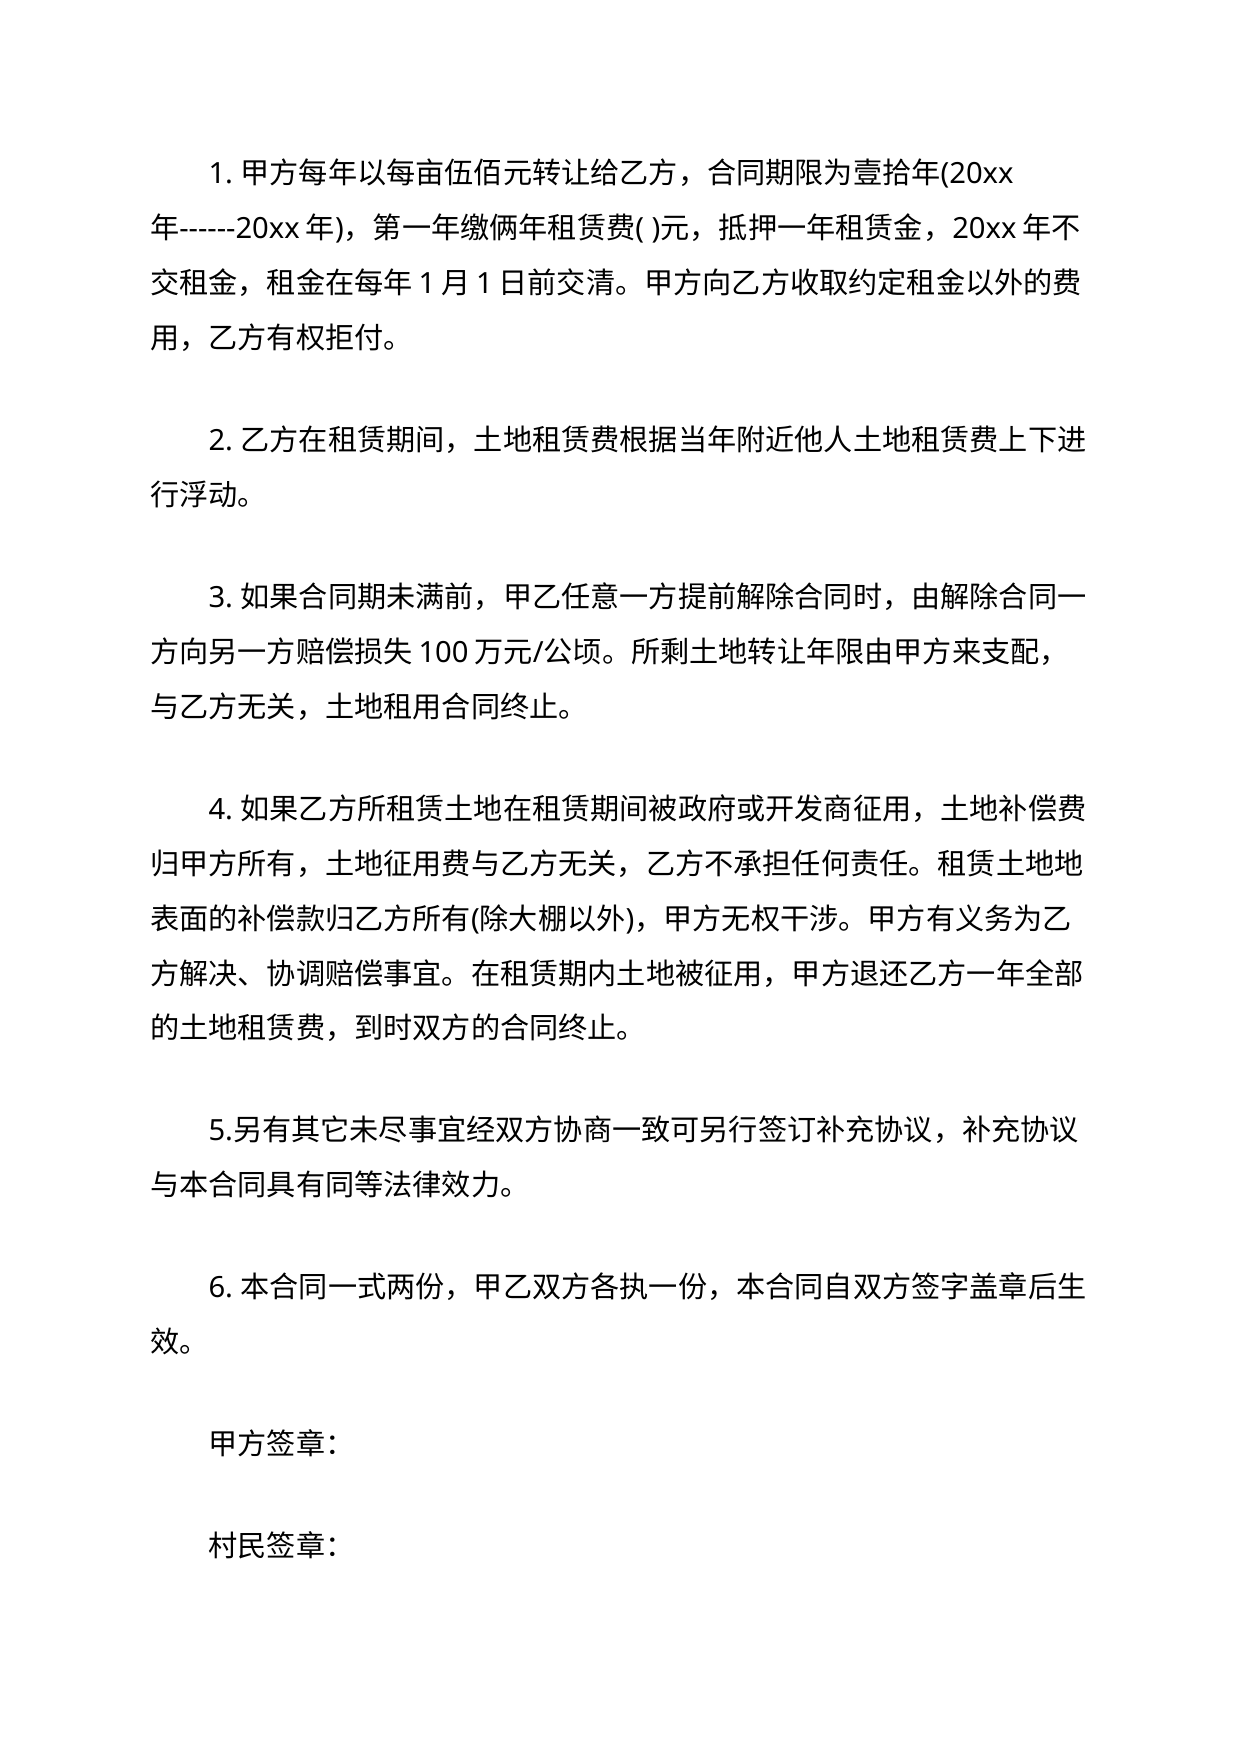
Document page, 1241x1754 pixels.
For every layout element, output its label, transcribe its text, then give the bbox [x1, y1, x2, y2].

text 1. 甲方每年以每亩伍佰元转让给乙方，合同期限为壹拾年(20xx年------20xx年)，第一年缴俩年租赁费( )元，抵押一年租赁金，20xx年不交租金，租金在每年1月1日前交清。甲方向乙方收取约定租金以外的费用，乙方有权拒付。 [150, 150, 1090, 357]
text 5.另有其它未尽事宜经双方协商一致可另行签订补充协议，补充协议与本合同具有同等法律效力。 [150, 1107, 1090, 1204]
text 村民签章： [150, 1522, 1090, 1564]
text 4. 如果乙方所租赁土地在租赁期间被政府或开发商征用，土地补偿费归甲方所有，土地征用费与乙方无关，乙方不承担任何责任。租赁土地地表面的补偿款归乙方所有(除大棚以外)，甲方无权干涉。甲方有义务为乙方解决、协调赔偿事宜。在租赁期内土地被征用，甲方退还乙方一年全部的土地租赁费，到时双方的合同终止。 [150, 785, 1090, 1047]
text 甲方签章： [150, 1420, 1090, 1463]
text 2. 乙方在租赁期间，土地租赁费根据当年附近他人土地租赁费上下进行浮动。 [150, 417, 1090, 514]
text 6. 本合同一式两份，甲乙双方各执一份，本合同自双方签字盖章后生效。 [150, 1264, 1090, 1361]
text 3. 如果合同期未满前，甲乙任意一方提前解除合同时，由解除合同一方向另一方赔偿损失100万元/公顷。所剩土地转让年限由甲方来支配，与乙方无关，土地租用合同终止。 [150, 573, 1090, 726]
